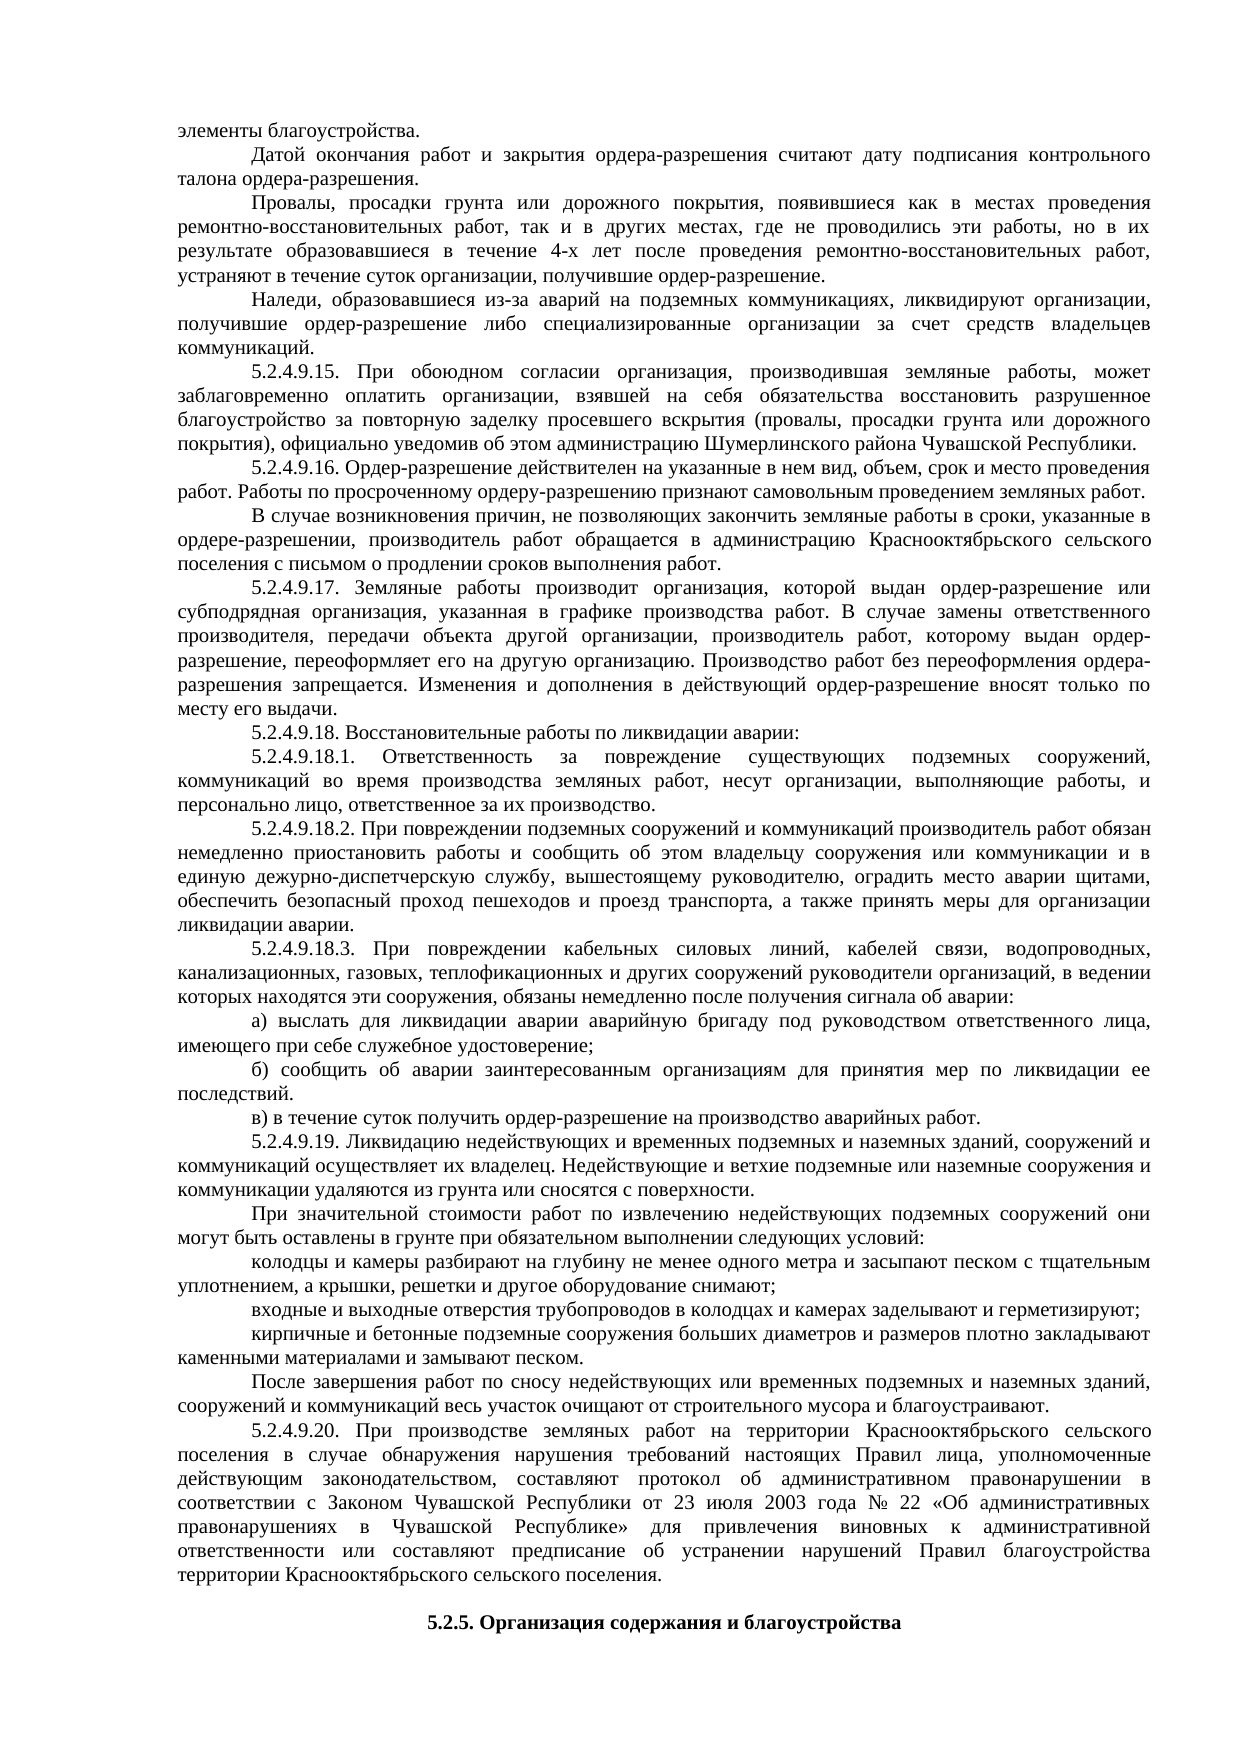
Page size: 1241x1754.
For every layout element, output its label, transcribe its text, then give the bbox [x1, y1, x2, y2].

text При значительной стоимости работ по извлечению недействующих подземных сооружений они могут быть оставлены в грунте при обязательном выполнении следующих условий: [177, 1201, 1152, 1249]
text 5.2.4.9.18.2. При повреждении подземных сооружений и коммуникаций производитель работ обязан немедленно приостановить работы и сообщить об этом владельцу сооружения или коммуникации и в единую дежурно-диспетчерскую службу, вышестоящему руководителю, оградить место аварии щитами, обеспечить безопасный проход пешеходов и проезд транспорта, а также принять меры для организации ликвидации аварии. [177, 816, 1152, 936]
text После завершения работ по сносу недействующих или временных подземных и наземных зданий, сооружений и коммуникаций весь участок очищают от строительного мусора и благоустраивают. [177, 1369, 1152, 1417]
text 5.2.5. Организация содержания и благоустройства [177, 1610, 1152, 1634]
text 5.2.4.9.19. Ликвидацию недействующих и временных подземных и наземных зданий, сооружений и коммуникаций осуществляет их владелец. Недействующие и ветхие подземные или наземные сооружения и коммуникации удаляются из грунта или сносятся с поверхности. [177, 1129, 1152, 1201]
text 5.2.4.9.17. Земляные работы производит организация, которой выдан ордер-разрешение или субподрядная организация, указанная в графике производства работ. В случае замены ответственного производителя, передачи объекта другой организации, производитель работ, которому выдан ордер-разрешение, переоформляет его на другую организацию. Производство работ без переоформления ордера-разрешения запрещается. Изменения и дополнения в действующий ордер-разрешение вносят только по месту его выдачи. [177, 575, 1152, 720]
text б) сообщить об аварии заинтересованным организациям для принятия мер по ликвидации ее последствий. [177, 1057, 1152, 1105]
text 5.2.4.9.15. При обоюдном согласии организация, производившая земляные работы, может заблаговременно оплатить организации, взявшей на себя обязательства восстановить разрушенное благоустройство за повторную заделку просевшего вскрытия (провалы, просадки грунта или дорожного покрытия), официально уведомив об этом администрацию Шумерлинского района Чувашской Республики. [177, 359, 1152, 455]
text 5.2.4.9.18.3. При повреждении кабельных силовых линий, кабелей связи, водопроводных, канализационных, газовых, теплофикационных и других сооружений руководители организаций, в ведении которых находятся эти сооружения, обязаны немедленно после получения сигнала об аварии: [177, 936, 1152, 1008]
text Провалы, просадки грунта или дорожного покрытия, появившиеся как в местах проведения ремонтно-восстановительных работ, так и в других местах, где не проводились эти работы, но в их результате образовавшиеся в течение 4-х лет после проведения ремонтно-восстановительных работ, устраняют в течение суток организации, получившие ордер-разрешение. [177, 190, 1152, 287]
text 5.2.4.9.18. Восстановительные работы по ликвидации аварии: [177, 720, 1152, 744]
text Наледи, образовавшиеся из-за аварий на подземных коммуникациях, ликвидируют организации, получившие ордер-разрешение либо специализированные организации за счет средств владельцев коммуникаций. [177, 287, 1152, 359]
text 5.2.4.9.20. При производстве земляных работ на территории Краснооктябрьского сельского поселения в случае обнаружения нарушения требований настоящих Правил лица, уполномоченные действующим законодательством, составляют протокол об административном правонарушении в соответствии с Законом Чувашской Республики от 23 июля 2003 года № 22 «Об административных правонарушениях в Чувашской Республике» для привлечения виновных к административной ответственности или составляют предписание об устранении нарушений Правил благоустройства территории Краснооктябрьского сельского поселения. [177, 1417, 1152, 1586]
text 5.2.4.9.18.1. Ответственность за повреждение существующих подземных сооружений, коммуникаций во время производства земляных работ, несут организации, выполняющие работы, и персонально лицо, ответственное за их производство. [177, 744, 1152, 816]
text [177, 118, 1152, 142]
text В случае возникновения причин, не позволяющих закончить земляные работы в сроки, указанные в ордере-разрешении, производитель работ обращается в администрацию Краснооктябрьского сельского поселения с письмом о продлении сроков выполнения работ. [177, 503, 1152, 575]
text колодцы и камеры разбирают на глубину не менее одного метра и засыпают песком с тщательным уплотнением, а крышки, решетки и другое оборудование снимают; [177, 1249, 1152, 1297]
text входные и выходные отверстия трубопроводов в колодцах и камерах заделывают и герметизируют; [177, 1297, 1152, 1321]
text в) в течение суток получить ордер-разрешение на производство аварийных работ. [177, 1105, 1152, 1129]
text кирпичные и бетонные подземные сооружения больших диаметров и размеров плотно закладывают каменными материалами и замывают песком. [177, 1321, 1152, 1369]
text а) выслать для ликвидации аварии аварийную бригаду под руководством ответственного лица, имеющего при себе служебное удостоверение; [177, 1008, 1152, 1057]
text Датой окончания работ и закрытия ордера-разрешения считают дату подписания контрольного талона ордера-разрешения. [177, 142, 1152, 190]
text 5.2.4.9.16. Ордер-разрешение действителен на указанные в нем вид, объем, срок и место проведения работ. Работы по просроченному ордеру-разрешению признают самовольным проведением земляных работ. [177, 455, 1152, 503]
